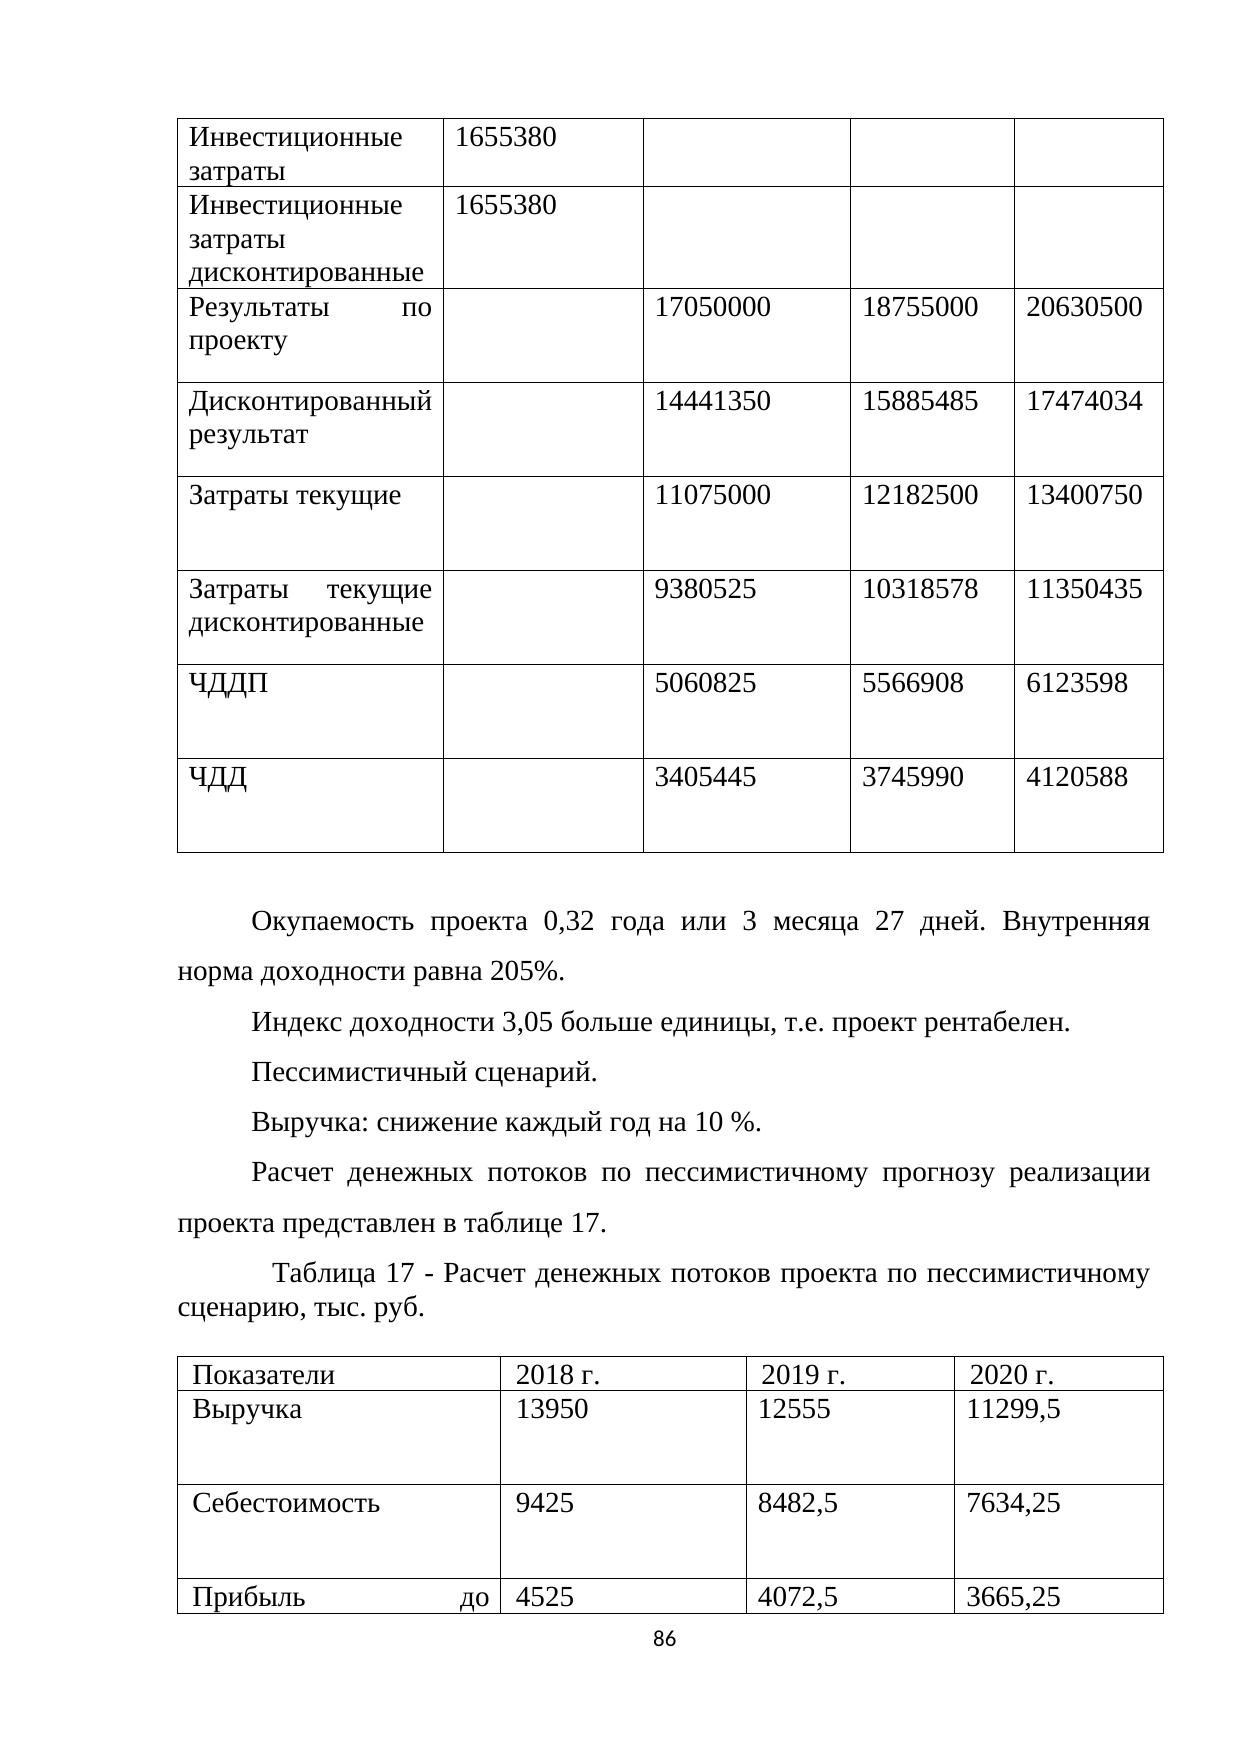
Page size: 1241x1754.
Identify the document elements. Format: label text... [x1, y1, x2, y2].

table_cell 4120588 [1015, 759, 1163, 852]
table_cell 4072,5 [747, 1579, 954, 1613]
table_cell 12555 [747, 1391, 954, 1484]
table_cell [444, 289, 643, 382]
table_cell [644, 119, 850, 186]
table_cell 17050000 [644, 289, 850, 382]
table_cell 10318578 [851, 571, 1014, 664]
table_cell [1015, 187, 1163, 288]
table_cell 5060825 [644, 665, 850, 758]
table_cell 13950 [501, 1391, 746, 1484]
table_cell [178, 1579, 500, 1613]
table_cell [444, 383, 643, 476]
table_cell 14441350 [644, 383, 850, 476]
text Пессимистичный сценарий. [177, 1054, 1152, 1087]
table_cell [444, 665, 643, 758]
table_cell 3745990 [851, 759, 1014, 852]
table_cell 7634,25 [955, 1485, 1163, 1578]
table_cell 3405445 [644, 759, 850, 852]
table_cell [1015, 119, 1163, 186]
table_cell Инвестиционные затраты дисконтированные [178, 187, 443, 288]
table_cell ЧДДП [178, 665, 443, 758]
table_cell 20630500 [1015, 289, 1163, 382]
table_cell 15885485 [851, 383, 1014, 476]
table_cell Результаты по проекту [178, 289, 443, 382]
table_cell Инвестиционные затраты [178, 119, 443, 186]
table_cell [851, 187, 1014, 288]
table_cell 11350435 [1015, 571, 1163, 664]
text Расчет денежных потоков по пессимистичному прогнозу реализации проекта представлен в таблице 17. [177, 1154, 1152, 1238]
table_cell [444, 571, 643, 664]
table_cell 12182500 [851, 477, 1014, 570]
table_cell Выручка [178, 1391, 500, 1484]
table_cell 1655380 [444, 119, 643, 186]
text Таблица 17 - Расчет денежных потоков проекта по пессимистичному сценарию, тыс. руб. [177, 1255, 1152, 1322]
text Индекс доходности 3,05 больше единицы, т.е. проект рентабелен. [177, 1004, 1152, 1037]
table_cell 6123598 [1015, 665, 1163, 758]
table_cell [444, 477, 643, 570]
table_cell 8482,5 [747, 1485, 954, 1578]
table_cell Себестоимость [178, 1485, 500, 1578]
table_cell 3665,25 [955, 1579, 1163, 1613]
table_cell Дисконтированный результат [178, 383, 443, 476]
text Окупаемость проекта 0,32 года или 3 месяца 27 дней. Внутренняя норма доходности равна 205%. [177, 903, 1152, 987]
table_cell Затраты текущие дисконтированные [178, 571, 443, 664]
table_header Показатели [178, 1357, 500, 1390]
text Выручка: снижение каждый год на 10 %. [177, 1104, 1152, 1138]
table_cell 13400750 [1015, 477, 1163, 570]
table_cell [644, 187, 850, 288]
table_cell [444, 759, 643, 852]
table_cell 1655380 [444, 187, 643, 288]
table_cell 11299,5 [955, 1391, 1163, 1484]
table_cell 5566908 [851, 665, 1014, 758]
table_cell ЧДД [178, 759, 443, 852]
table_cell 9425 [501, 1485, 746, 1578]
table_header 2020 г. [955, 1357, 1163, 1390]
table_cell [851, 119, 1014, 186]
table_header 2019 г. [747, 1357, 954, 1390]
table_cell 9380525 [644, 571, 850, 664]
table_cell 17474034 [1015, 383, 1163, 476]
table_cell Затраты текущие [178, 477, 443, 570]
table_cell 4525 [501, 1579, 746, 1613]
table_cell 18755000 [851, 289, 1014, 382]
table_header 2018 г. [501, 1357, 746, 1390]
table_cell 11075000 [644, 477, 850, 570]
